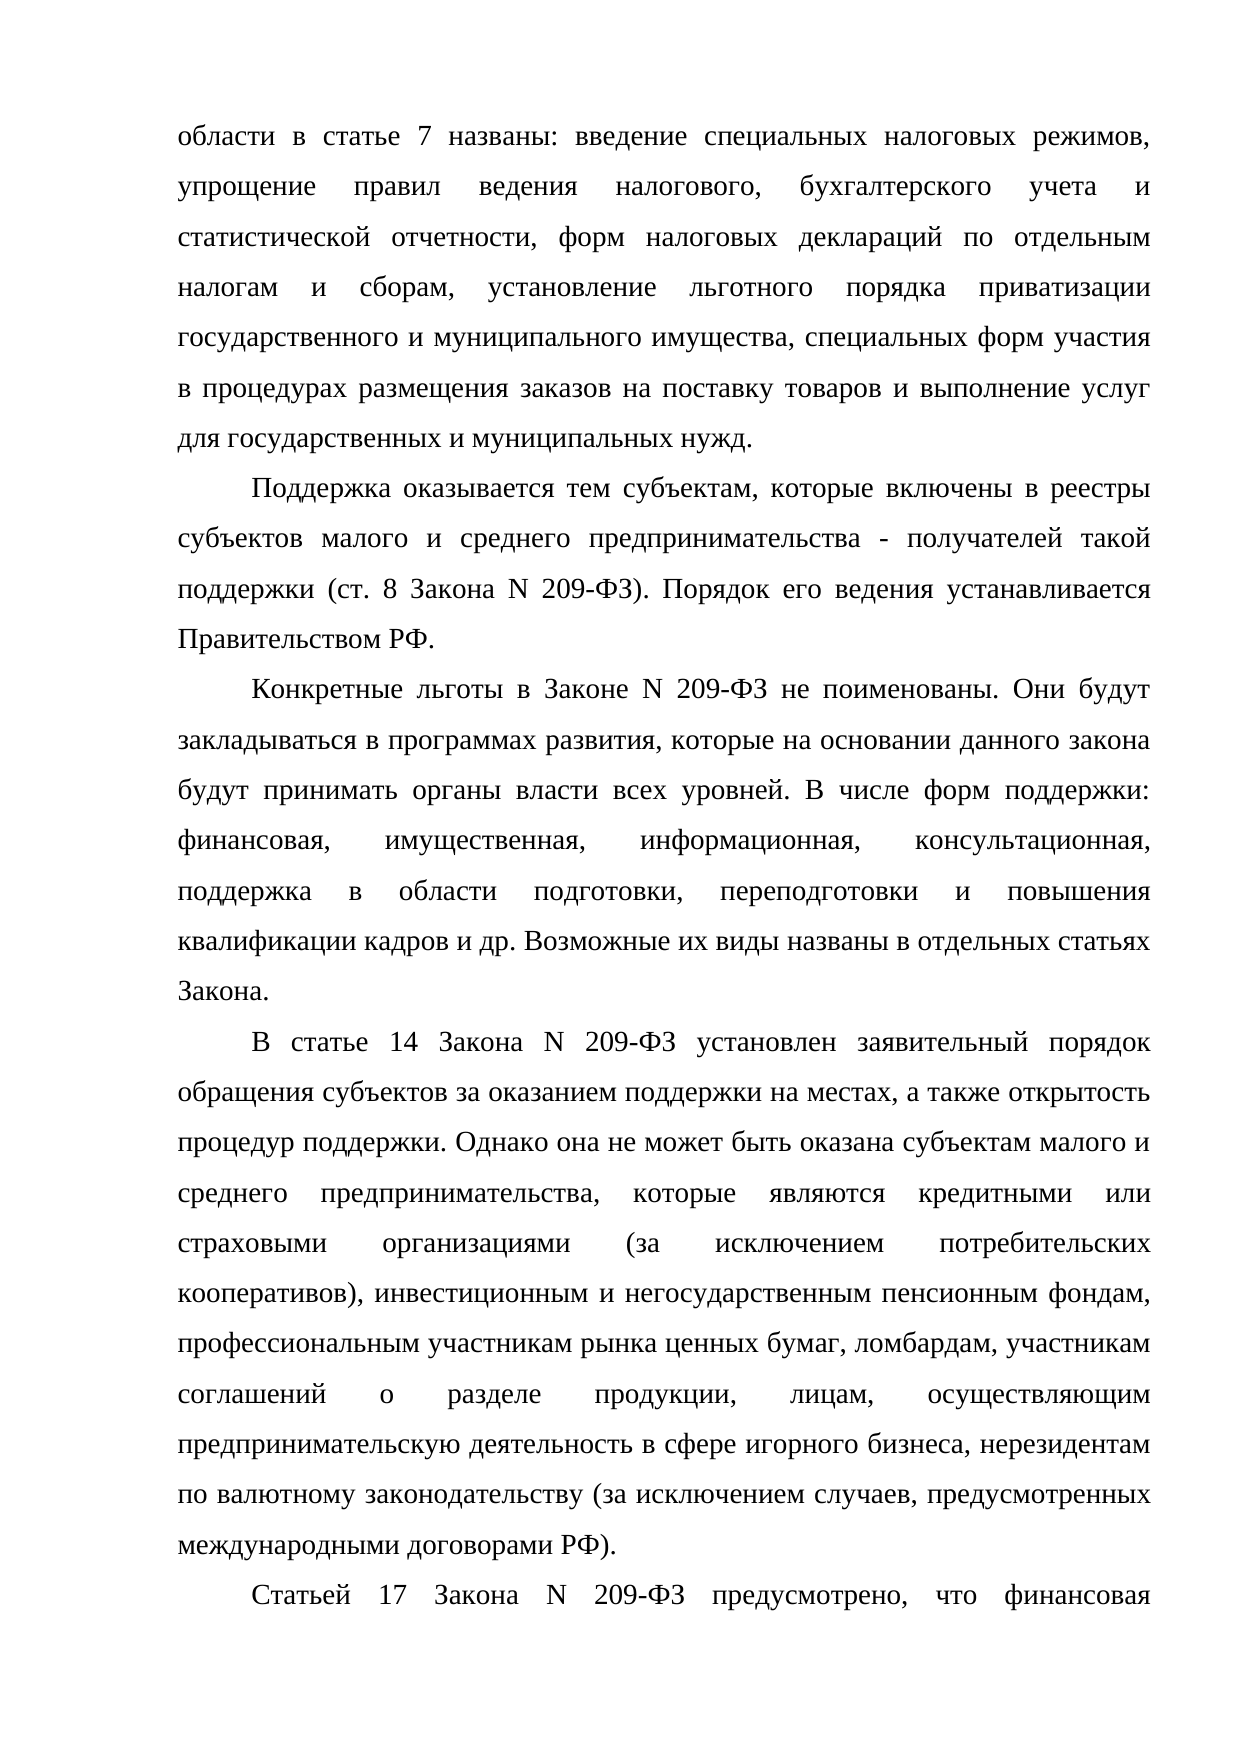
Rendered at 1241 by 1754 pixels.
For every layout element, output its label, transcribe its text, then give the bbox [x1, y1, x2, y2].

text Поддержка оказывается тем субъектам, которые включены в реестры субъектов малого и среднего предпринимательства - получателей такой поддержки (ст. 8 Закона N 209-ФЗ). Порядок его ведения устанавливается Правительством РФ. [177, 470, 1152, 655]
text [177, 118, 1152, 453]
text Конкретные льготы в Законе N 209-ФЗ не поименованы. Они будут закладываться в программах развития, которые на основании данного закона будут принимать органы власти всех уровней. В числе форм поддержки: финансовая, имущественная, информационная, консультационная, поддержка в области подготовки, переподготовки и повышения квалификации кадров и др. Возможные их виды названы в отдельных статьях Закона. [177, 672, 1152, 1007]
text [177, 1577, 1152, 1611]
text В статье 14 Закона N 209-ФЗ установлен заявительный порядок обращения субъектов за оказанием поддержки на местах, а также открытость процедур поддержки. Однако она не может быть оказана субъектам малого и среднего предпринимательства, которые являются кредитными или страховыми организациями (за исключением потребительских кооперативов), инвестиционным и негосударственным пенсионным фондам, профессиональным участникам рынка ценных бумаг, ломбардам, участникам соглашений о разделе продукции, лицам, осуществляющим предпринимательскую деятельность в сфере игорного бизнеса, нерезидентам по валютному законодательству (за исключением случаев, предусмотренных международными договорами РФ). [177, 1024, 1152, 1560]
